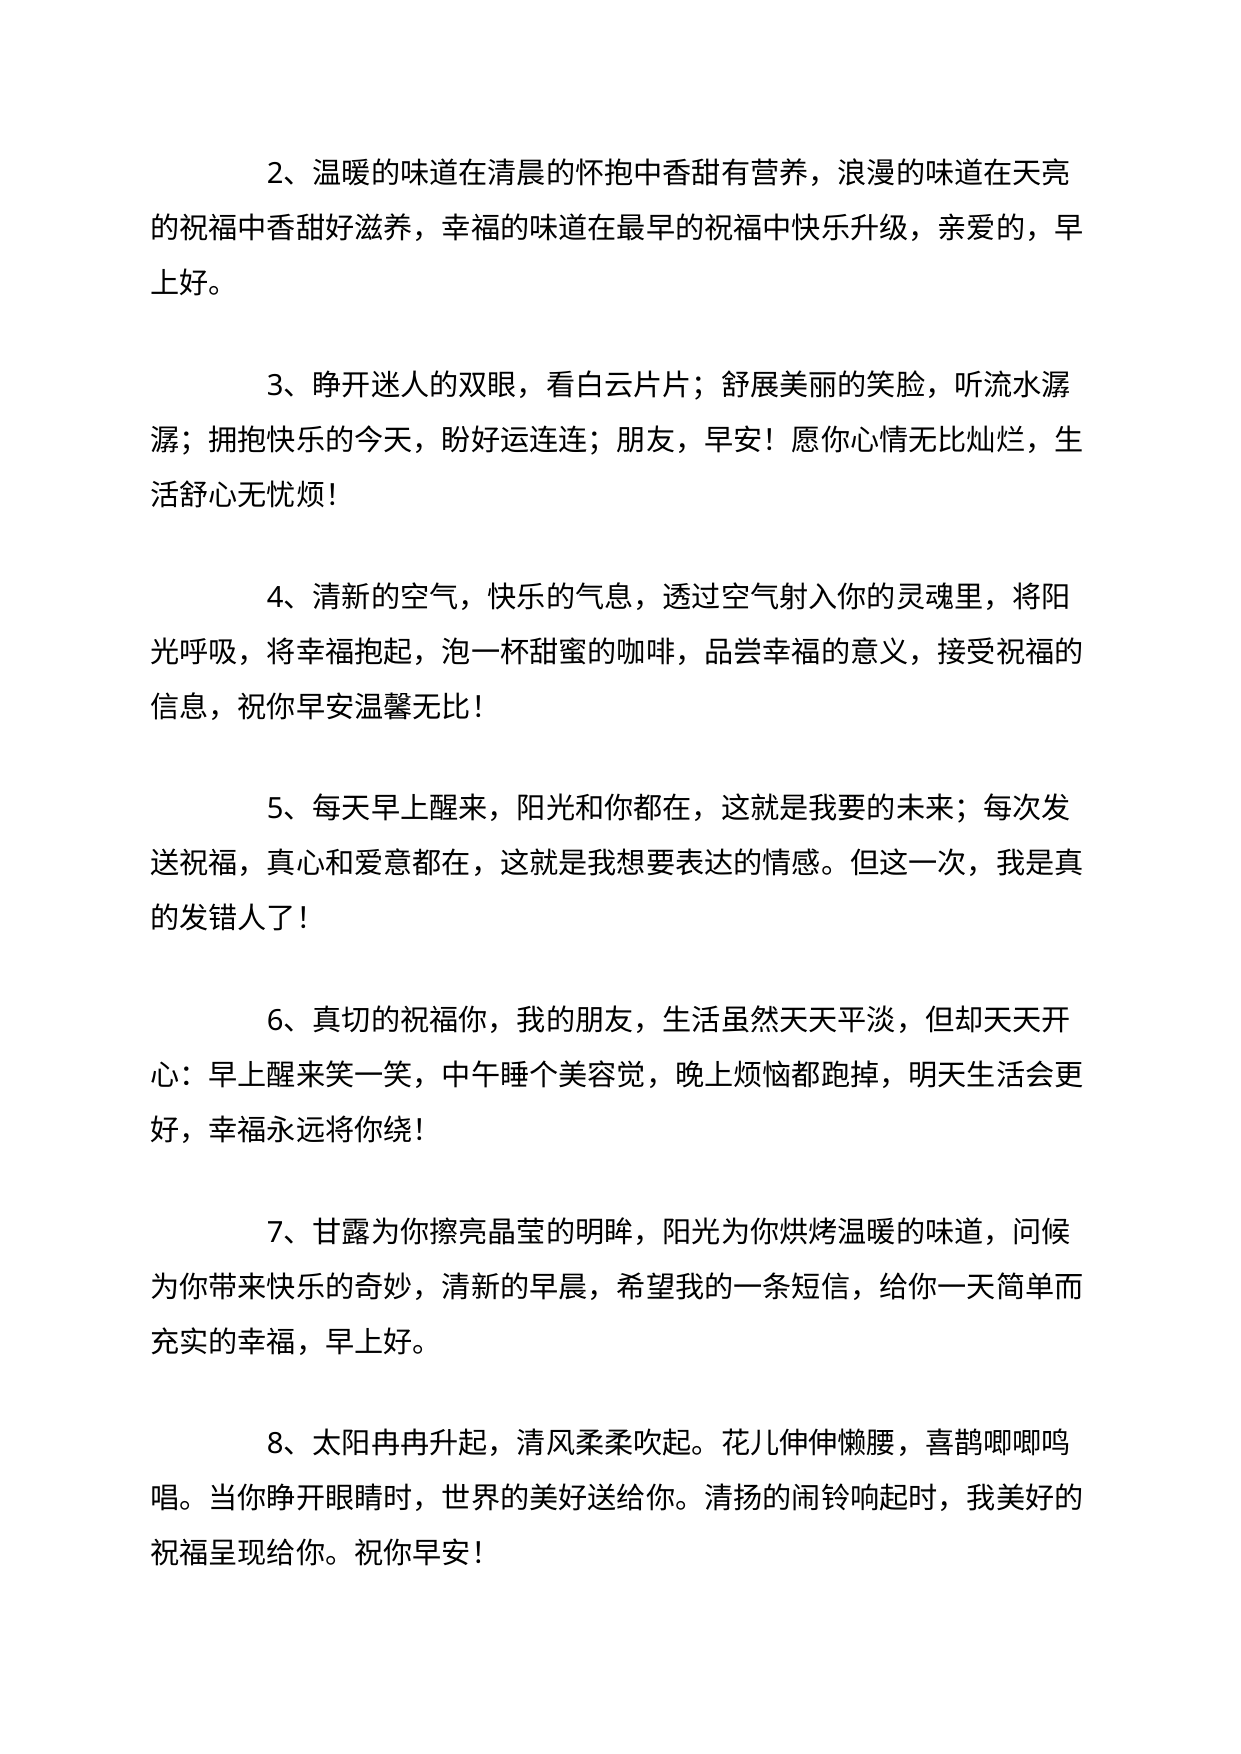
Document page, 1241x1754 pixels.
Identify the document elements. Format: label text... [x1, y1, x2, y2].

text 6、真切的祝福你，我的朋友，生活虽然天天平淡，但却天天开心：早上醒来笑一笑，中午睡个美容觉，晚上烦恼都跑掉，明天生活会更好，幸福永远将你绕！ [150, 997, 1090, 1149]
text 5、每天早上醒来，阳光和你都在，这就是我要的未来；每次发送祝福，真心和爱意都在，这就是我想要表达的情感。但这一次，我是真的发错人了！ [150, 785, 1090, 937]
text 7、甘露为你擦亮晶莹的明眸，阳光为你烘烤温暖的味道，问候为你带来快乐的奇妙，清新的早晨，希望我的一条短信，给你一天简单而充实的幸福，早上好。 [150, 1208, 1090, 1361]
text 4、清新的空气，快乐的气息，透过空气射入你的灵魂里，将阳光呼吸，将幸福抱起，泡一杯甜蜜的咖啡，品尝幸福的意义，接受祝福的信息，祝你早安温馨无比！ [150, 573, 1090, 726]
text 8、太阳冉冉升起，清风柔柔吹起。花儿伸伸懒腰，喜鹊唧唧鸣唱。当你睁开眼睛时，世界的美好送给你。清扬的闹铃响起时，我美好的祝福呈现给你。祝你早安！ [150, 1420, 1090, 1572]
text 2、温暖的味道在清晨的怀抱中香甜有营养，浪漫的味道在天亮的祝福中香甜好滋养，幸福的味道在最早的祝福中快乐升级，亲爱的，早上好。 [150, 150, 1090, 302]
text 3、睁开迷人的双眼，看白云片片；舒展美丽的笑脸，听流水潺潺；拥抱快乐的今天，盼好运连连；朋友，早安！愿你心情无比灿烂，生活舒心无忧烦！ [150, 362, 1090, 514]
